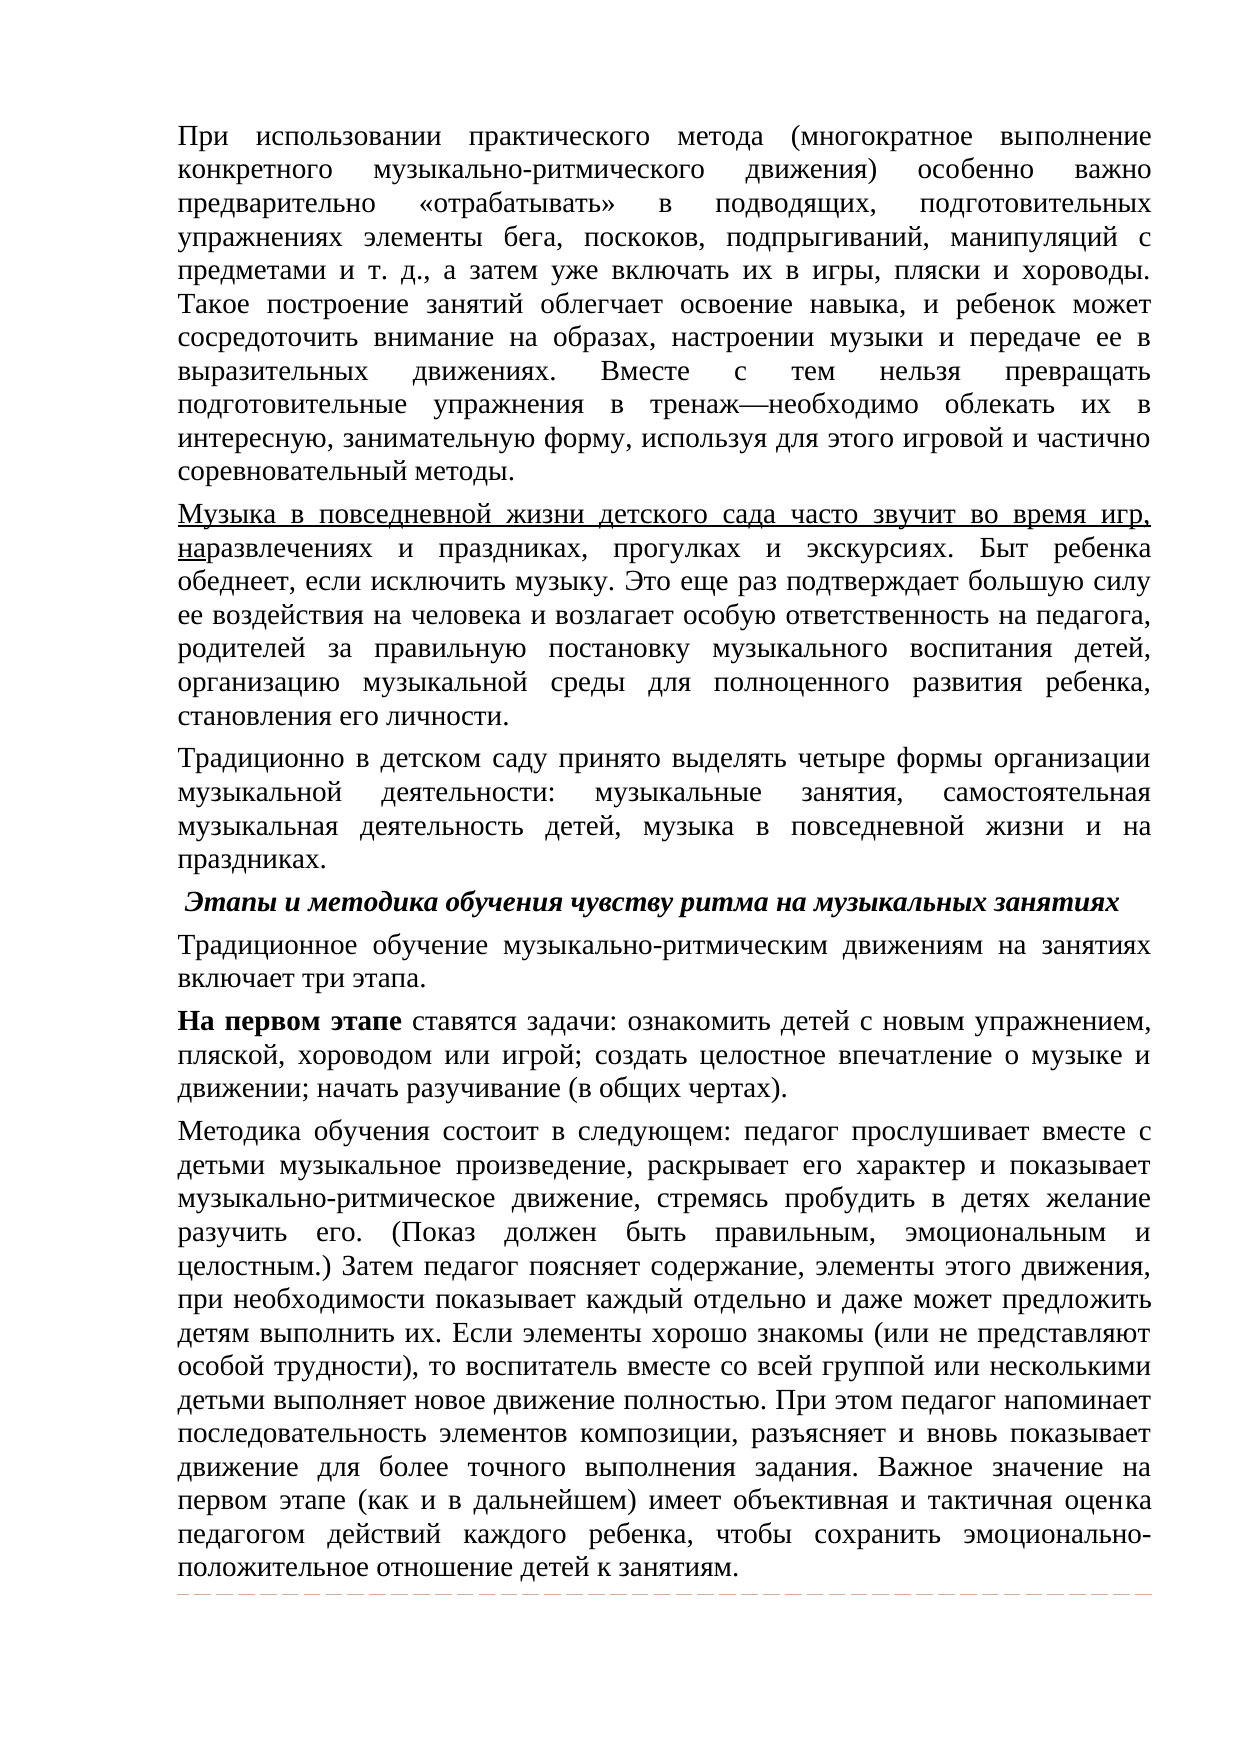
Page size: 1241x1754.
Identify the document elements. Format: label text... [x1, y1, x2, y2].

text При использовании практического метода (многократное выполнение конкретного музыкально-ритмического движения) особенно важно предварительно «отрабатывать» в подводящих, подготовительных упражнениях элементы бега, поскоков, подпрыгиваний, манипуляций с предметами и т. д., а затем уже включать их в игры, пляски и хороводы. Такое построение занятий облегчает освоение навыка, и ребенок может сосредоточить внимание на образах, настроении музыки и передаче ее в выразительных движениях. Вместе с тем нельзя превращать подготовительные упражнения в тренаж—необходимо облекать их в интересную, занимательную форму, используя для этого игровой и частично соревновательный методы. [177, 118, 1152, 487]
text На первом этапе ставятся задачи: ознакомить детей с новым упражнением, пляской, хороводом или игрой; создать целостное впечатление о музыке и движении; начать разучивание (в общих чертах). [177, 1003, 1152, 1104]
text Этапы и методика обучения чувству ритма на музыкальных занятиях [177, 884, 1152, 918]
text Традиционное обучение музыкально-ритмическим движениям на занятиях включает три этапа. [177, 927, 1152, 994]
text Традиционно в детском саду принято выделять четыре формы организации музыкальной деятельности: музыкальные занятия, самостоятельная музыкальная деятельность детей, музыка в повседневной жизни и на праздниках. [177, 741, 1152, 875]
text Методика обучения состоит в следующем: педагог прослушивает вместе с детьми музыкальное произведение, раскрывает его характер и показывает музыкально-ритмическое движение, стремясь пробудить в детях желание разучить его. (Показ должен быть правильным, эмоциональным и целостным.) Затем педагог поясняет содержание, элементы этого движения, при необходимости показывает каждый отдельно и даже может предложить детям выполнить их. Если элементы хорошо знакомы (или не представляют особой трудности), то воспитатель вместе со всей группой или несколькими детьми выполняет новое движение полностью. При этом педагог напоминает последовательность элементов композиции, разъясняет и вновь показывает движение для более точного выполнения задания. Важное значение на первом этапе (как и в дальнейшем) имеет объективная и тактичная оценка педагогом действий каждого ребенка, чтобы сохранить эмоционально-положительное отношение детей к занятиям. [177, 1113, 1152, 1595]
text Музыка в повседневной жизни детского сада часто звучит во время игр, наразвлечениях и праздниках, прогулках и экскурсиях. Быт ребенка обеднеет, если исключить музыку. Это еще раз подтверждает большую силу ее воздействия на человека и возлагает особую ответственность на педагога, родителей за правильную постановку музыкального воспитания детей, организацию музыкальной среды для полноценного развития ребенка, становления его личности. [177, 496, 1152, 731]
